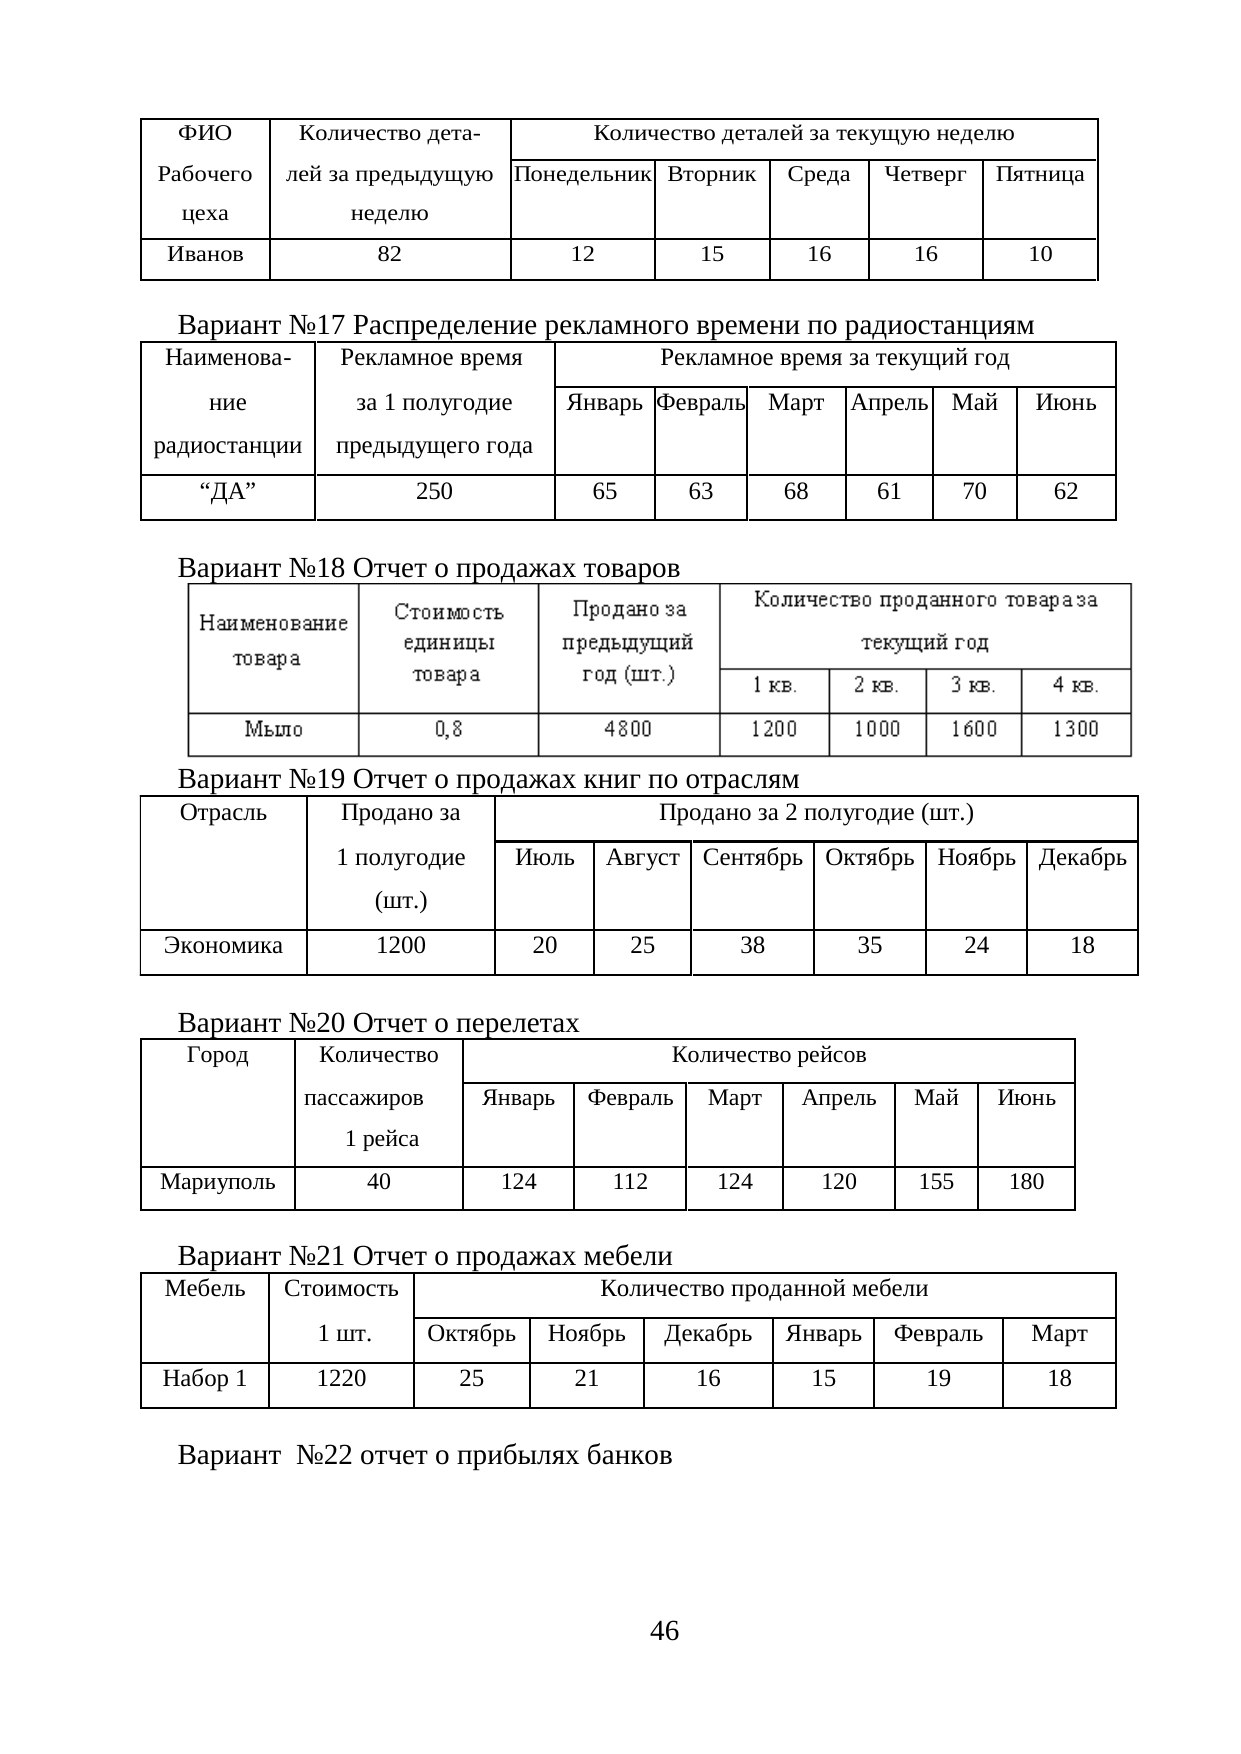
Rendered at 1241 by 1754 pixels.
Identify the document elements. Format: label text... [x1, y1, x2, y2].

text Вариант №20 Отчет о перелетах [177, 1005, 1152, 1038]
text Вариант №17 Распределение рекламного времени по радиостанциям [177, 307, 1152, 341]
text Вариант №22 отчет о прибылях банков [177, 1437, 1152, 1471]
text Вариант №19 Отчет о продажах книг по отраслям [177, 762, 1152, 795]
text Вариант №21 Отчет о продажах мебели [177, 1238, 1152, 1272]
text Вариант №18 Отчет о продажах товаров [177, 550, 1152, 584]
picture [177, 583, 1140, 762]
